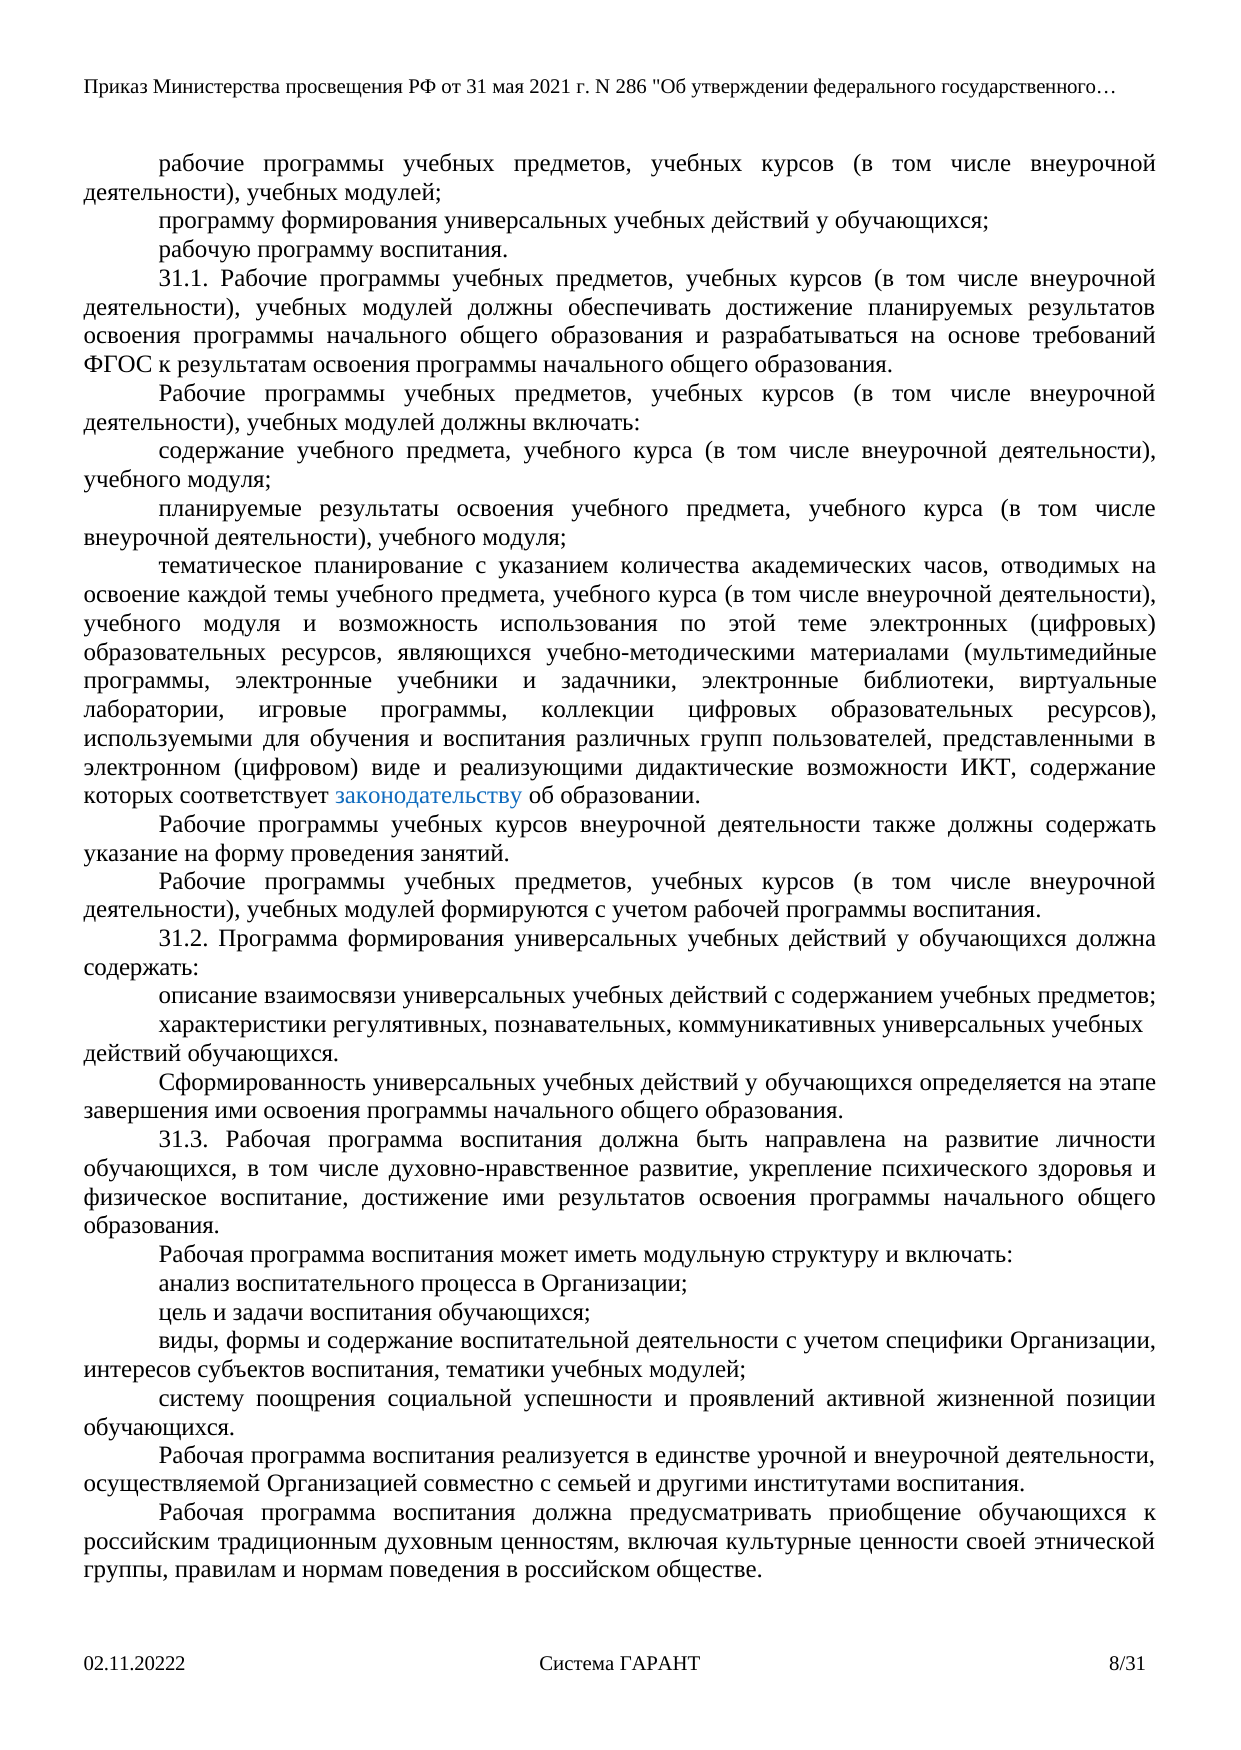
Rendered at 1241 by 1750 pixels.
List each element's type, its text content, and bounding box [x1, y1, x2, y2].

text цель и задачи воспитания обучающихся; [158, 1297, 1169, 1326]
text описание взаимосвязи универсальных учебных действий с содержанием учебных предметов; характеристики регулятивных, познавательных, коммуникативных универсальных учебных [158, 981, 1156, 1038]
text Рабочие программы учебных предметов, учебных курсов (в том числе внеурочной деятельности), учебных модулей должны включать: [83, 378, 1156, 435]
text содержание учебного предмета, учебного курса (в том числе внеурочной деятельности), учебного модуля; [83, 435, 1157, 493]
text действий обучающихся. [83, 1038, 1169, 1067]
text планируемые результаты освоения учебного предмета, учебного курса (в том числе внеурочной деятельности), учебного модуля; [83, 493, 1156, 550]
list Программа формирования универсальных учебных действий у обучающихся должна содержать: [83, 923, 1157, 981]
list Рабочая программа воспитания должна быть направлена на развитие личности обучающихся, в том числе духовно-нравственное развитие, укрепление психического здоровья и физическое воспитание, достижение ими результатов освоения программы начального общего образования. [83, 1124, 1157, 1239]
text систему поощрения социальной успешности и проявлений активной жизненной позиции обучающихся. [83, 1383, 1157, 1441]
text виды, формы и содержание воспитательной деятельности с учетом специфики Организации, интересов субъектов воспитания, тематики учебных модулей; [83, 1326, 1156, 1383]
list Рабочие программы учебных предметов, учебных курсов (в том числе внеурочной деятельности), учебных модулей должны обеспечивать достижение планируемых результатов освоения программы начального общего образования и разрабатываться на основе требований ФГОС к результатам освоения программы начального общего образования. [83, 263, 1157, 378]
text программу формирования универсальных учебных действий у обучающихся; рабочую программу воспитания. [158, 205, 989, 263]
text Рабочая программа воспитания реализуется в единстве урочной и внеурочной деятельности, осуществляемой Организацией совместно с семьей и другими институтами воспитания. [83, 1441, 1156, 1497]
text Сформированность универсальных учебных действий у обучающихся определяется на этапе завершения ими освоения программы начального общего образования. [83, 1067, 1157, 1124]
text Рабочая программа воспитания должна предусматривать приобщение обучающихся к российским традиционным духовным ценностям, включая культурные ценности своей этнической группы, правилам и нормам поведения в российском обществе. [83, 1497, 1157, 1583]
text Рабочие программы учебных курсов внеурочной деятельности также должны содержать указание на форму проведения занятий. [83, 809, 1157, 867]
text тематическое планирование с указанием количества академических часов, отводимых на освоение каждой темы учебного предмета, учебного курса (в том числе внеурочной деятельности), учебного модуля и возможность использования по этой теме электронных (цифровых) образовательных ресурсов, являющихся учебно-методическими материалами (мультимедийные программы, электронные учебники и задачники, электронные библиотеки, виртуальные лаборатории, игровые программы, коллекции цифровых образовательных ресурсов), используемыми для обучения и воспитания различных групп пользователей, представленными в электронном (цифровом) виде и реализующими дидактические возможности ИКТ, содержание которых соответствует законодательству об образовании. [83, 550, 1157, 809]
text Рабочая программа воспитания может иметь модульную структуру и включать: анализ воспитательного процесса в Организации; [158, 1239, 1014, 1297]
text рабочие программы учебных предметов, учебных курсов (в том числе внеурочной деятельности), учебных модулей; [83, 148, 1157, 205]
text Рабочие программы учебных предметов, учебных курсов (в том числе внеурочной деятельности), учебных модулей формируются с учетом рабочей программы воспитания. [83, 867, 1156, 923]
